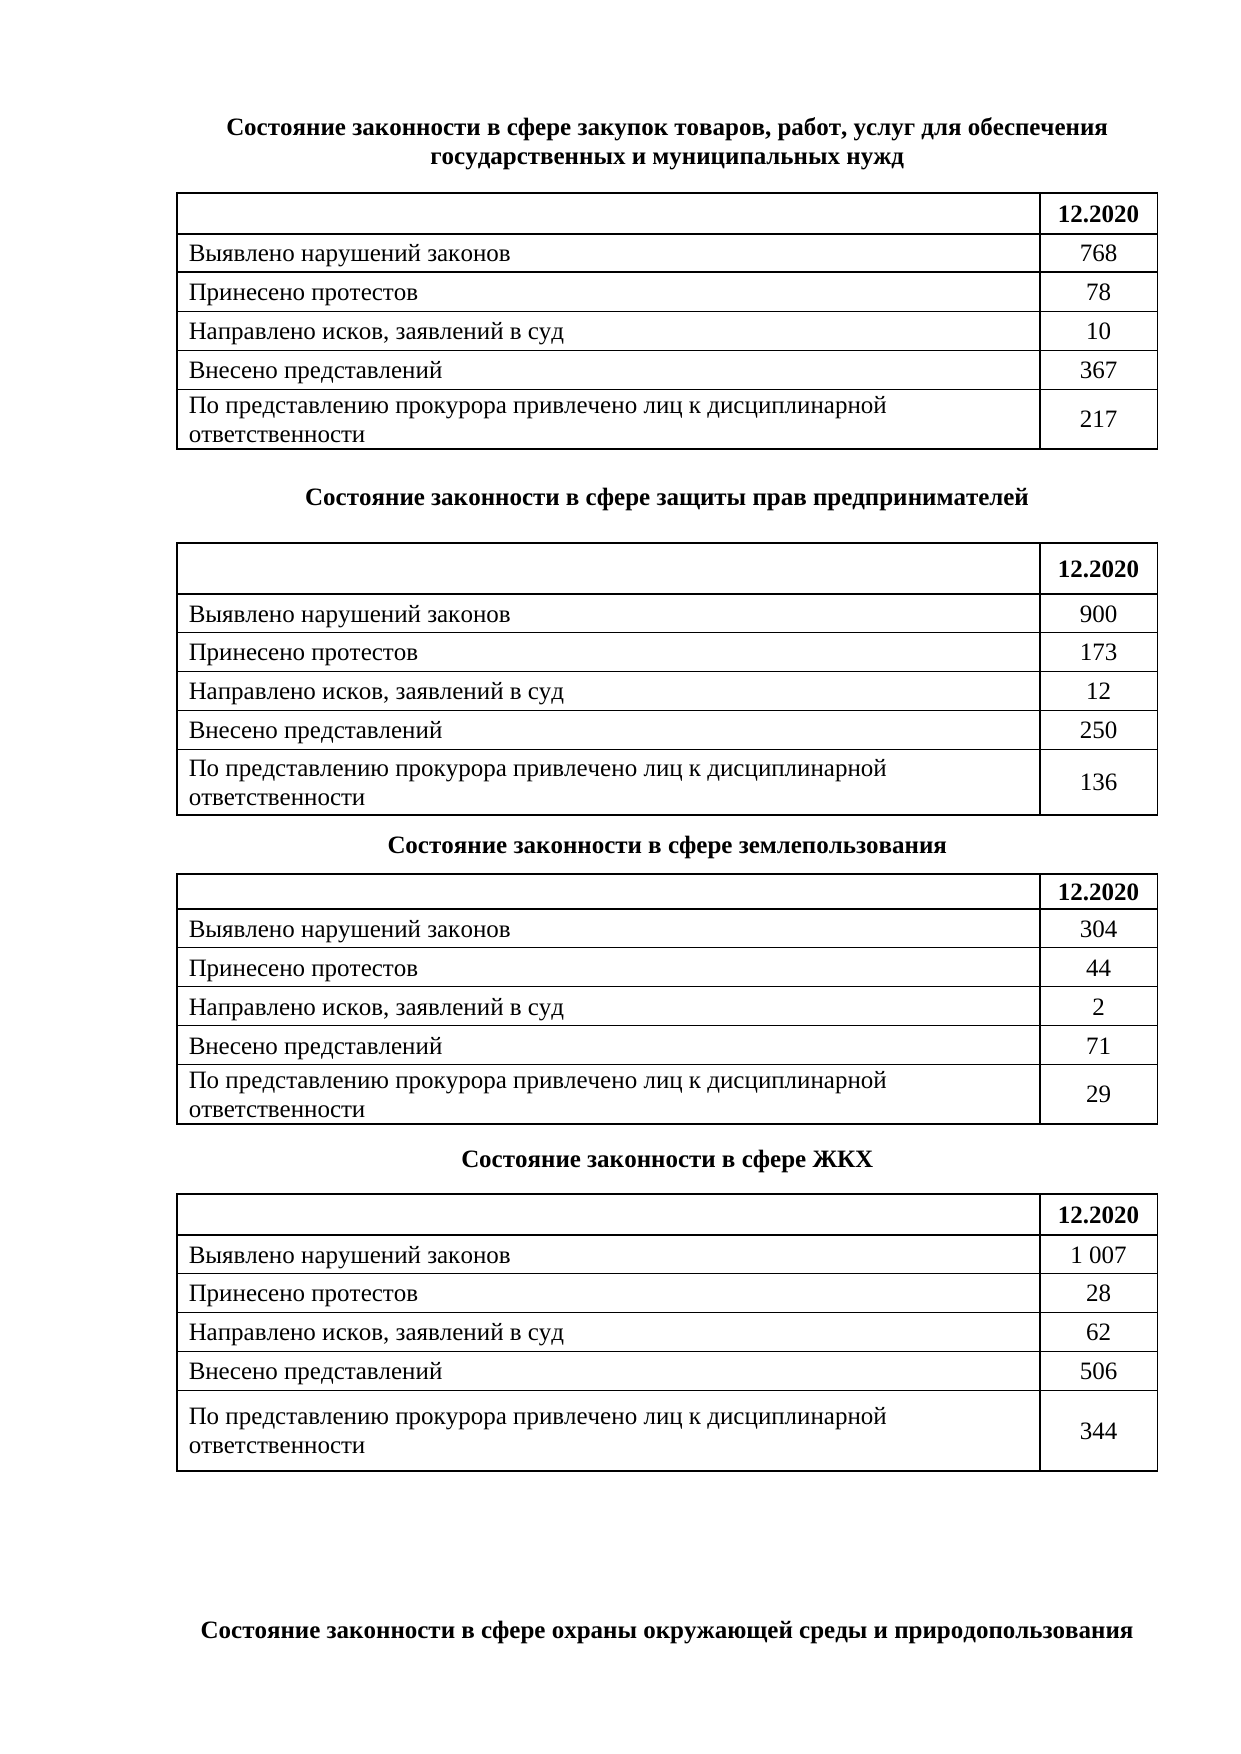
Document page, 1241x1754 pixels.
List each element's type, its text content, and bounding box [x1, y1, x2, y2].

table_cell Принесено протестов [178, 1274, 1039, 1312]
table_cell Состояние законности в сфере закупок товаров, работ, услуг для обеспечения государственных и муниципальных нужд [177, 89, 1157, 192]
table_cell Внесено представлений [178, 1352, 1039, 1390]
table_cell [178, 1195, 1039, 1234]
table_cell Внесено представлений [178, 1026, 1039, 1064]
table_cell Направлено исков, заявлений в суд [178, 987, 1039, 1025]
table_cell 12.2020 [1041, 544, 1157, 592]
table_cell 367 [1041, 351, 1157, 389]
table_cell Выявлено нарушений законов [178, 595, 1039, 632]
table_cell 12.2020 [1041, 875, 1157, 908]
table_cell Направлено исков, заявлений в суд [178, 1313, 1039, 1351]
table_cell 12.2020 [1041, 194, 1157, 232]
table_cell 506 [1041, 1352, 1157, 1390]
table_cell 344 [1041, 1391, 1157, 1469]
table_cell Выявлено нарушений законов [178, 910, 1039, 947]
table_cell Принесено протестов [178, 633, 1039, 671]
table_cell Выявлено нарушений законов [178, 235, 1039, 271]
table_cell Направлено исков, заявлений в суд [178, 672, 1039, 710]
table_cell Состояние законности в сфере защиты прав предпринимателей [177, 450, 1157, 542]
table_cell 28 [1041, 1274, 1157, 1312]
table_cell 71 [1041, 1026, 1157, 1064]
table_cell [178, 194, 1039, 232]
table_cell 12 [1041, 672, 1157, 710]
table_cell 29 [1041, 1065, 1157, 1123]
table_cell 44 [1041, 948, 1157, 986]
table_cell 768 [1041, 235, 1157, 271]
table_cell 250 [1041, 711, 1157, 749]
table_cell 78 [1041, 273, 1157, 311]
table_cell 217 [1041, 390, 1157, 448]
table_cell По представлению прокурора привлечено лиц к дисциплинарной ответственности [178, 750, 1039, 814]
table_cell 1 007 [1041, 1236, 1157, 1273]
table_cell 2 [1041, 987, 1157, 1025]
table_cell Направлено исков, заявлений в суд [178, 312, 1039, 349]
table_cell [178, 875, 1039, 908]
table_cell Состояние законности в сфере ЖКХ [177, 1125, 1157, 1193]
table_cell Внесено представлений [178, 351, 1039, 389]
table_cell Выявлено нарушений законов [178, 1236, 1039, 1273]
table_cell Внесено представлений [178, 711, 1039, 749]
table_cell 173 [1041, 633, 1157, 671]
table_cell [178, 544, 1039, 592]
table_cell 136 [1041, 750, 1157, 814]
table_cell 12.2020 [1041, 1195, 1157, 1234]
table_cell Состояние законности в сфере землепользования [177, 816, 1157, 873]
table_cell 900 [1041, 595, 1157, 632]
table_cell Принесено протестов [178, 273, 1039, 311]
table_cell По представлению прокурора привлечено лиц к дисциплинарной ответственности [178, 1065, 1039, 1123]
table_cell Принесено протестов [178, 948, 1039, 986]
table_cell 62 [1041, 1313, 1157, 1351]
table_cell 10 [1041, 312, 1157, 349]
table_cell 304 [1041, 910, 1157, 947]
table_cell По представлению прокурора привлечено лиц к дисциплинарной ответственности [178, 390, 1039, 448]
table_cell Состояние законности в сфере охраны окружающей среды и природопользования [177, 1472, 1157, 1644]
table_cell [178, 1391, 1039, 1469]
